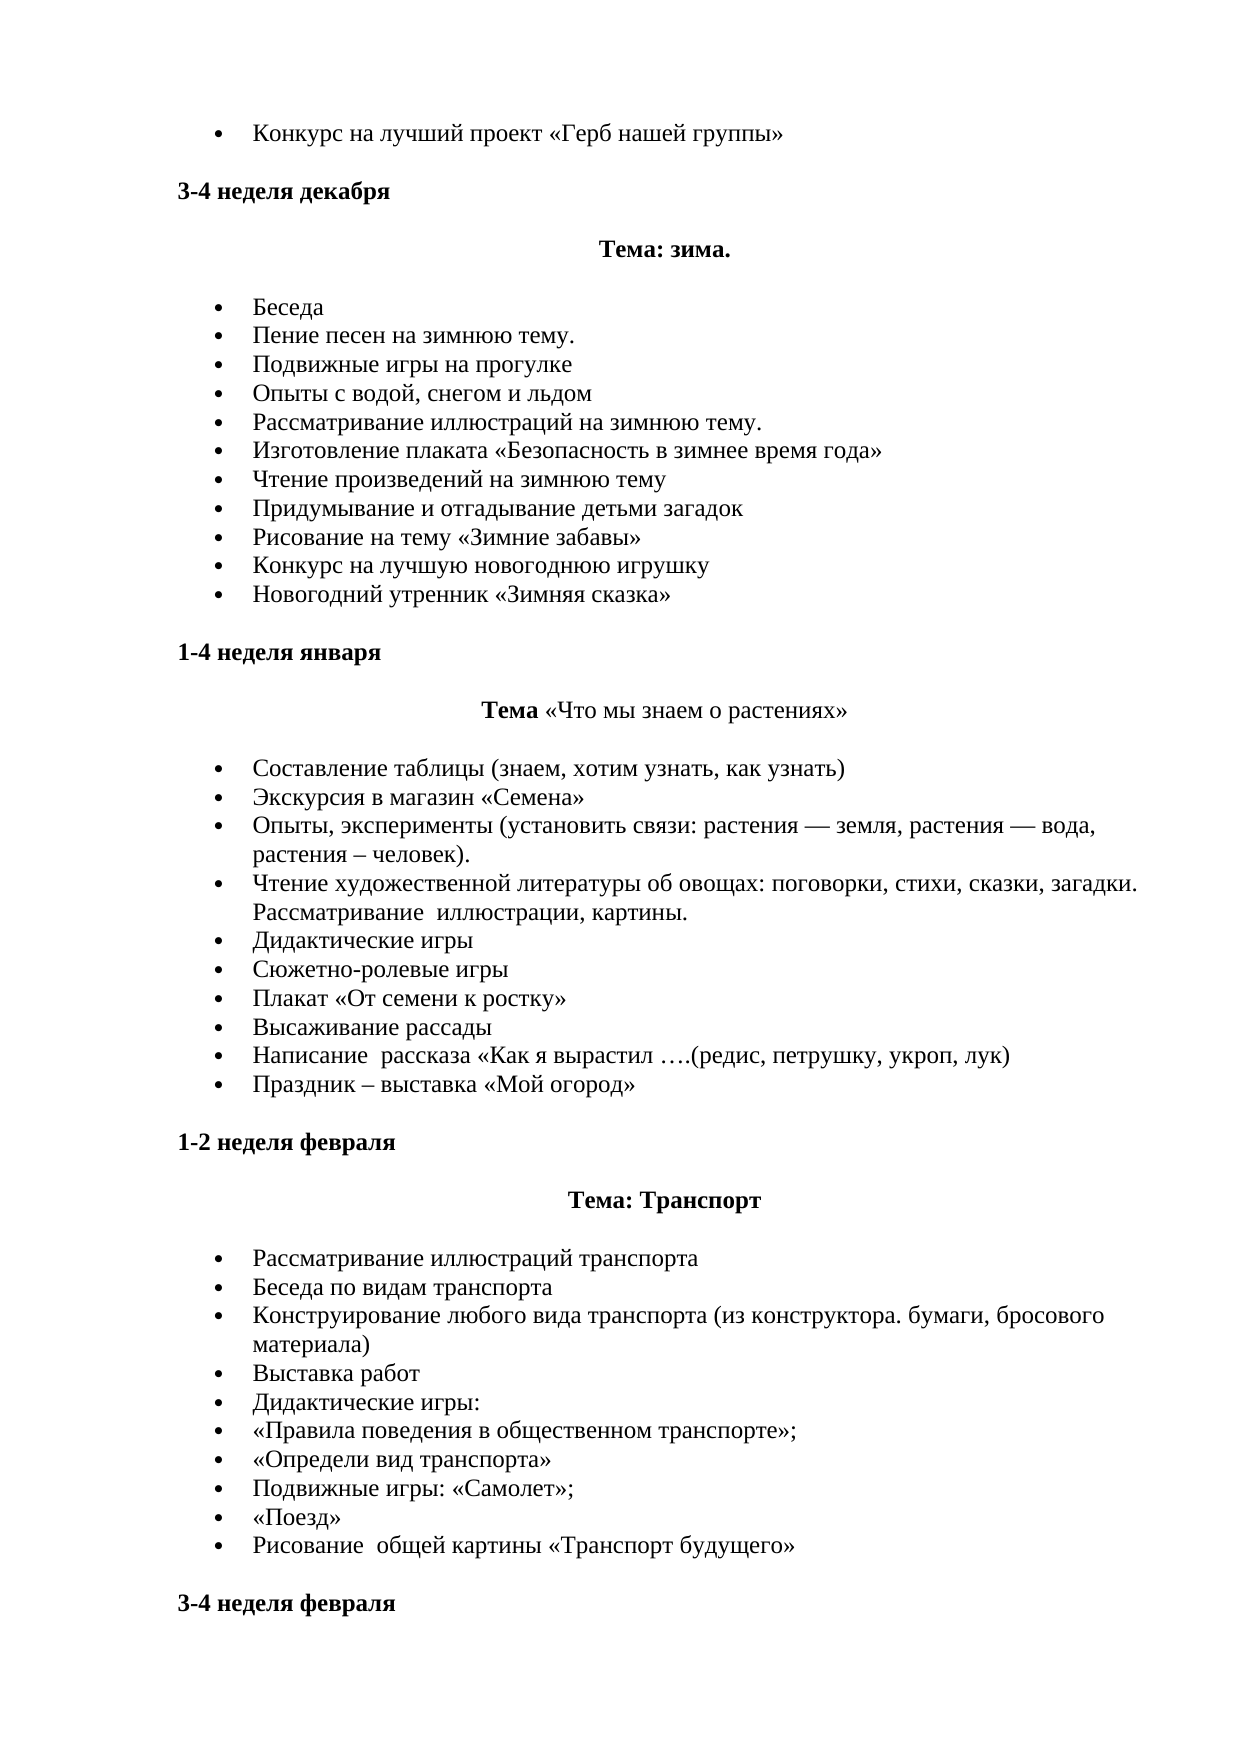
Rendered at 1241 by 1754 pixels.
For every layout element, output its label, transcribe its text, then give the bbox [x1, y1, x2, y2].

text Тема «Что мы знаем о растениях» [177, 695, 1152, 724]
list Изготовление плаката «Безопасность в зимнее время года» [215, 436, 1152, 464]
list Придумывание и отгадывание детьми загадок [215, 493, 1152, 522]
list Беседа по видам транспорта [215, 1272, 1152, 1301]
list «Определи вид транспорта» [215, 1444, 1152, 1473]
text Тема: Транспорт [177, 1185, 1152, 1214]
list Пение песен на зимнюю тему. [215, 321, 1152, 349]
list Экскурсия в магазин «Семена» [215, 782, 1152, 811]
list Подвижные игры на прогулке [215, 349, 1152, 378]
list Рисование на тему «Зимние забавы» [215, 522, 1152, 551]
list Опыты, эксперименты (установить связи: растения — земля, растения — вода, растения – человек). [215, 811, 1152, 868]
list Праздник – выставка «Мой огород» [215, 1069, 1152, 1098]
list Дидактические игры: [215, 1387, 1152, 1416]
list Чтение художественной литературы об овощах: поговорки, стихи, сказки, загадки. Рассматривание иллюстрации, картины. [215, 868, 1152, 926]
text Тема: зима. [177, 234, 1152, 263]
list Рисование общей картины «Транспорт будущего» [215, 1531, 1152, 1559]
list Выставка работ [215, 1358, 1152, 1387]
list Опыты с водой, снегом и льдом [215, 378, 1152, 407]
list Конкурс на лучший проект «Герб нашей группы» [215, 118, 1152, 147]
list Беседа [215, 292, 1152, 321]
list Дидактические игры [215, 926, 1152, 954]
list Плакат «От семени к ростку» [215, 983, 1152, 1012]
list Конструирование любого вида транспорта (из конструктора. бумаги, бросового материала) [215, 1301, 1152, 1358]
list Новогодний утренник «Зимняя сказка» [215, 579, 1152, 608]
text 1-4 неделя января [177, 637, 1152, 666]
list Чтение произведений на зимнюю тему [215, 464, 1152, 493]
list «Поезд» [215, 1502, 1152, 1531]
list Высаживание рассады [215, 1012, 1152, 1041]
text 3-4 неделя декабря [177, 176, 1152, 205]
list Подвижные игры: «Самолет»; [215, 1473, 1152, 1502]
text 1-2 неделя февраля [177, 1127, 1152, 1156]
list Сюжетно-ролевые игры [215, 954, 1152, 983]
list Рассматривание иллюстраций транспорта [215, 1243, 1152, 1272]
list Конкурс на лучшую новогоднюю игрушку [215, 551, 1152, 579]
text 3-4 неделя февраля [177, 1588, 1152, 1617]
list Рассматривание иллюстраций на зимнюю тему. [215, 407, 1152, 436]
list «Правила поведения в общественном транспорте»; [215, 1416, 1152, 1444]
list Составление таблицы (знаем, хотим узнать, как узнать) [215, 753, 1152, 782]
list Написание рассказа «Как я вырастил ….(редис, петрушку, укроп, лук) [215, 1041, 1152, 1069]
